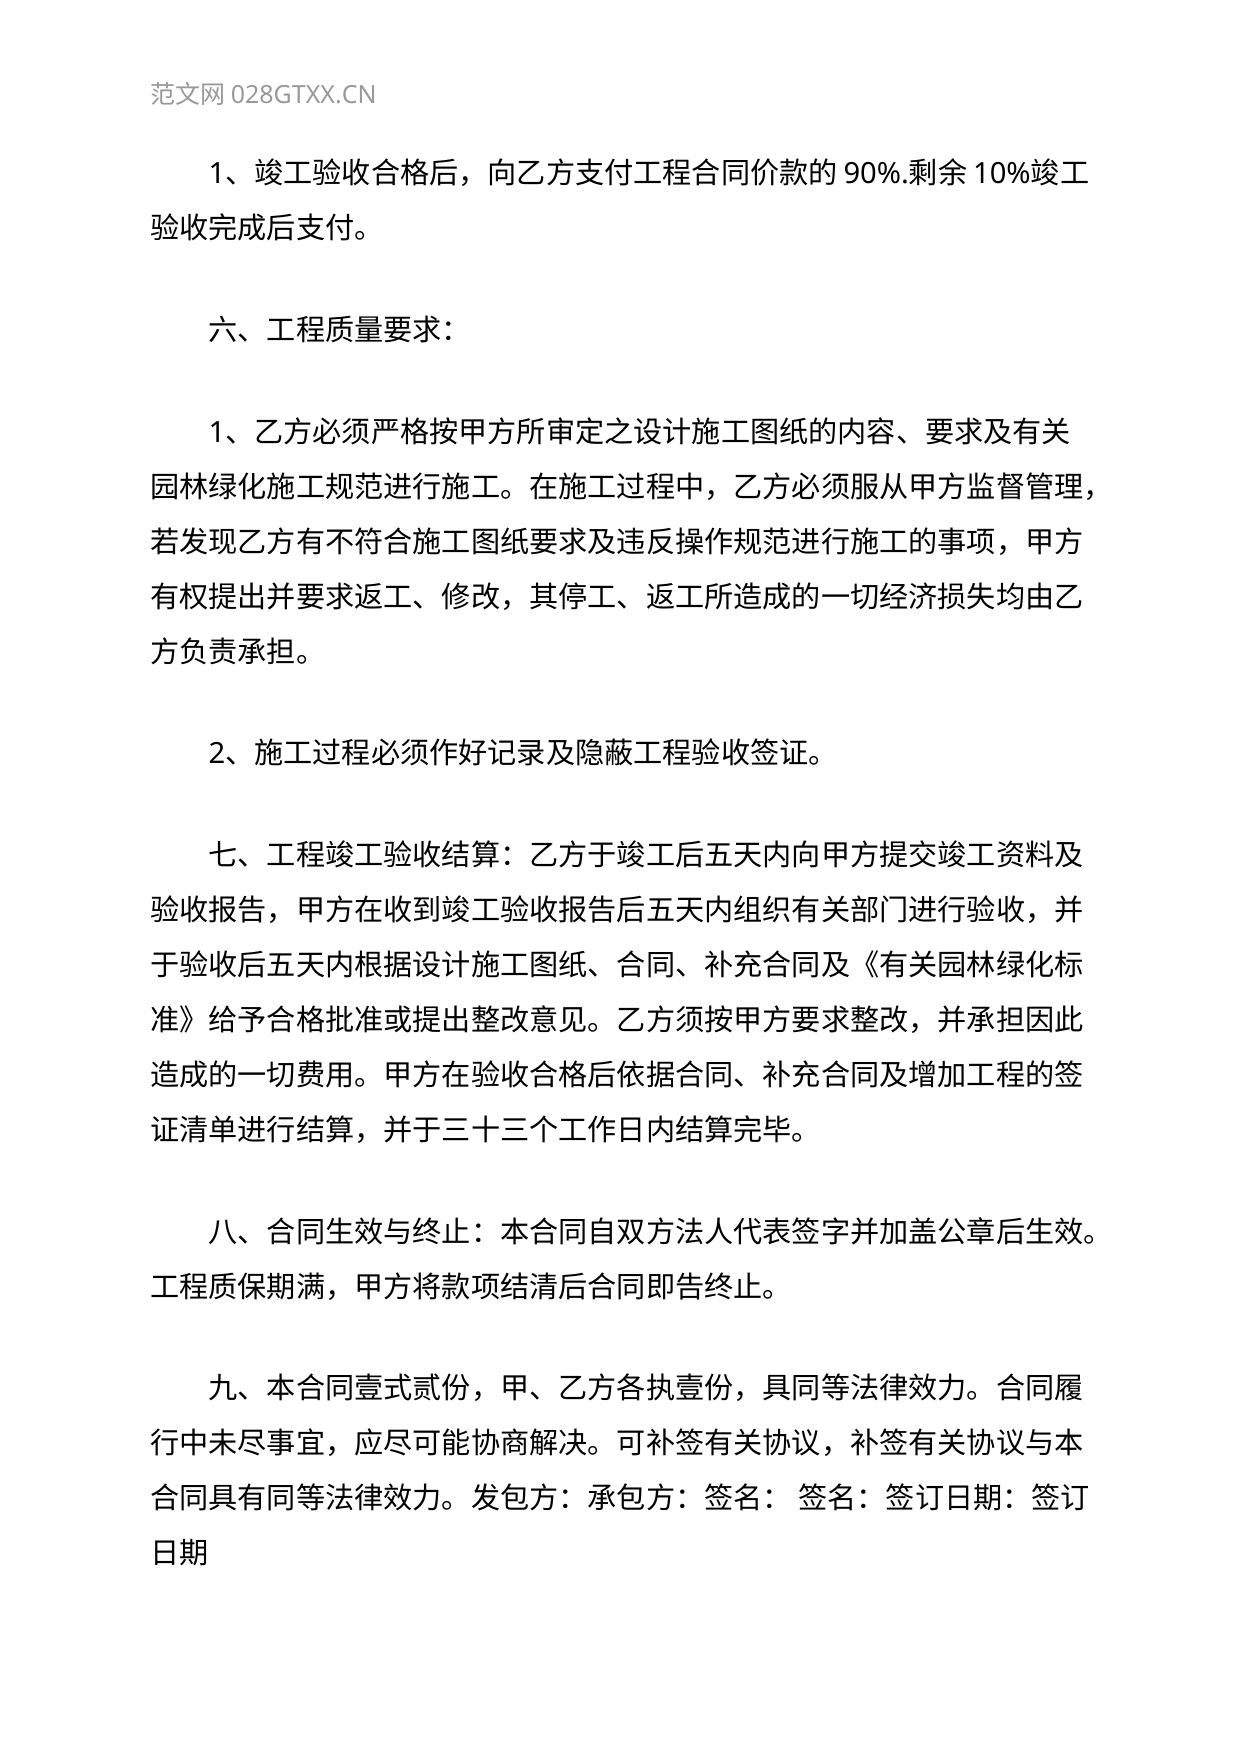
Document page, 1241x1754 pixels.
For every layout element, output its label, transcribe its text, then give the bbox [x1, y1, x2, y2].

text 2、施工过程必须作好记录及隐蔽工程验收签证。 [150, 730, 1090, 772]
text 八、合同生效与终止：本合同自双方法人代表签字并加盖公章后生效。工程质保期满，甲方将款项结清后合同即告终止。 [150, 1208, 1090, 1305]
text 1、乙方必须严格按甲方所审定之设计施工图纸的内容、要求及有关园林绿化施工规范进行施工。在施工过程中，乙方必须服从甲方监督管理，若发现乙方有不符合施工图纸要求及违反操作规范进行施工的事项，甲方有权提出并要求返工、修改，其停工、返工所造成的一切经济损失均由乙方负责承担。 [150, 408, 1090, 671]
text 九、本合同壹式贰份，甲、乙方各执壹份，具同等法律效力。合同履行中未尽事宜，应尽可能协商解决。可补签有关协议，补签有关协议与本合同具有同等法律效力。发包方：承包方：签名： 签名：签订日期：签订日期 [150, 1365, 1090, 1572]
text 七、工程竣工验收结算：乙方于竣工后五天内向甲方提交竣工资料及验收报告，甲方在收到竣工验收报告后五天内组织有关部门进行验收，并于验收后五天内根据设计施工图纸、合同、补充合同及《有关园林绿化标准》给予合格批准或提出整改意见。乙方须按甲方要求整改，并承担因此造成的一切费用。甲方在验收合格后依据合同、补充合同及增加工程的签证清单进行结算，并于三十三个工作日内结算完毕。 [150, 832, 1090, 1149]
text 六、工程质量要求： [150, 307, 1090, 349]
text 1、竣工验收合格后，向乙方支付工程合同价款的90%.剩余10%竣工验收完成后支付。 [150, 150, 1090, 247]
